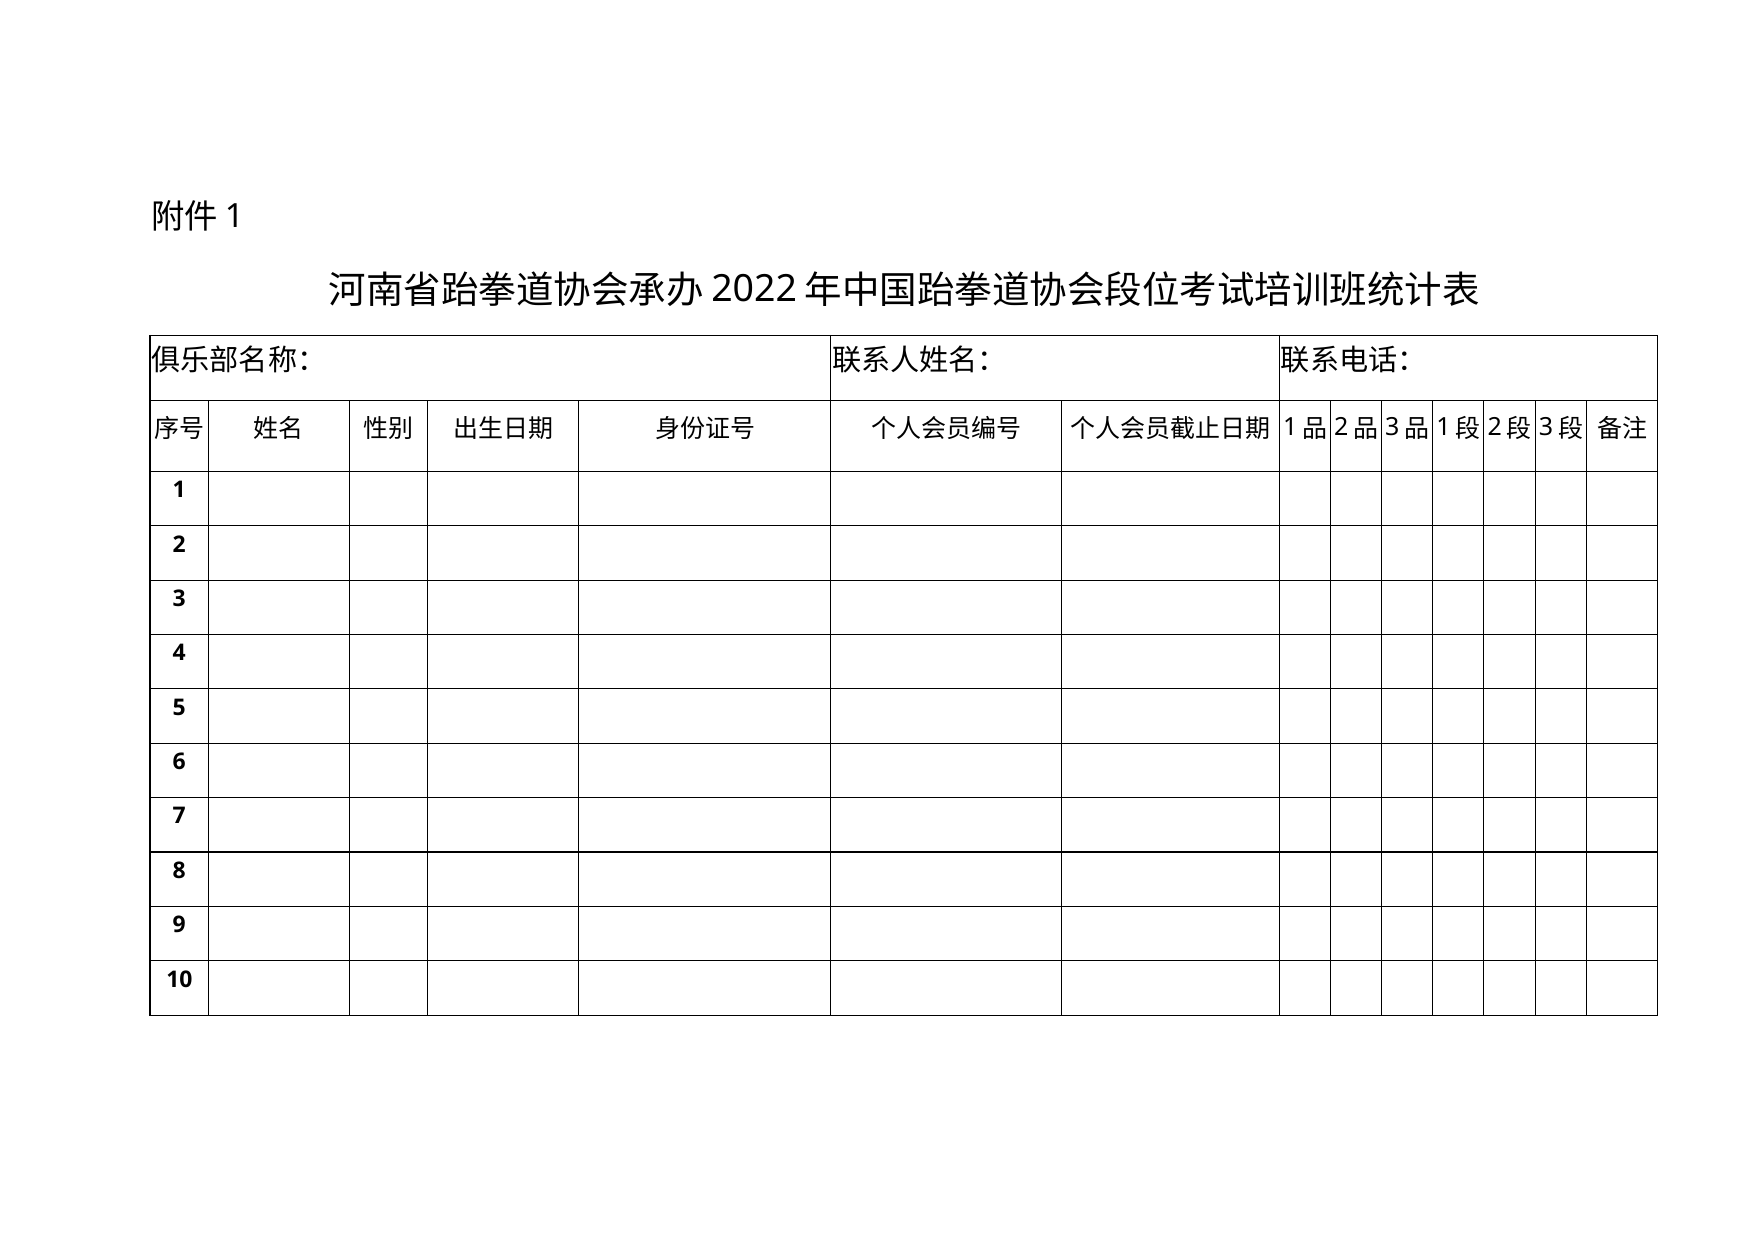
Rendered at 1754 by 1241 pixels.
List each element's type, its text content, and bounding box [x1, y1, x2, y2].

table_cell [1484, 581, 1535, 634]
table_cell [579, 472, 830, 525]
table_cell [1536, 581, 1586, 634]
table_cell [1062, 635, 1279, 688]
table_cell [1536, 744, 1586, 797]
table_cell [1382, 853, 1432, 906]
table_cell 序号 [151, 401, 208, 471]
table_cell [1280, 689, 1330, 743]
table_cell [1280, 853, 1330, 906]
table_cell [1587, 907, 1657, 960]
table_cell 3 [151, 581, 208, 634]
table_cell [209, 635, 349, 688]
table_cell [1536, 635, 1586, 688]
table_cell 3品 [1382, 401, 1432, 471]
table_cell [1536, 472, 1586, 525]
table_cell [579, 907, 830, 960]
table_cell [1382, 581, 1432, 634]
table_cell [209, 581, 349, 634]
table_cell [428, 581, 578, 634]
table_cell [1382, 961, 1432, 1014]
table_cell [1484, 744, 1535, 797]
table_cell 3段 [1536, 401, 1586, 471]
table_cell [579, 689, 830, 743]
table_cell [350, 744, 427, 797]
table_cell [831, 581, 1061, 634]
table_cell [428, 689, 578, 743]
table_cell [428, 635, 578, 688]
table_cell [1587, 689, 1657, 743]
table_cell [579, 526, 830, 579]
table_cell [1331, 526, 1381, 579]
table_cell 2品 [1331, 401, 1381, 471]
table_cell [1484, 853, 1535, 906]
table_cell [1382, 744, 1432, 797]
table_cell 9 [151, 907, 208, 960]
table_cell [209, 798, 349, 851]
table_cell [1382, 635, 1432, 688]
table_cell [1331, 907, 1381, 960]
table_cell [350, 472, 427, 525]
table_cell [1062, 526, 1279, 579]
table_cell [209, 472, 349, 525]
table_cell [1433, 798, 1483, 851]
table_cell [1280, 961, 1330, 1014]
table_cell [1280, 907, 1330, 960]
table_cell [1331, 689, 1381, 743]
table_cell [1382, 798, 1432, 851]
table_cell [209, 907, 349, 960]
table_cell [1331, 635, 1381, 688]
table_cell [428, 526, 578, 579]
table_cell [1062, 798, 1279, 851]
table_cell [831, 907, 1061, 960]
table_cell 1 [151, 472, 208, 525]
table_cell [579, 961, 830, 1014]
table_cell [579, 744, 830, 797]
table_cell [1280, 472, 1330, 525]
table_cell [1484, 526, 1535, 579]
table_cell 10 [151, 961, 208, 1014]
table_cell 身份证号 [579, 401, 830, 471]
table_cell [1382, 526, 1432, 579]
table_cell [1280, 526, 1330, 579]
table_cell [1331, 853, 1381, 906]
table_cell 7 [151, 798, 208, 851]
table_cell 联系人姓名： [831, 336, 1279, 400]
table_cell 个人会员编号 [831, 401, 1061, 471]
table_cell [1587, 798, 1657, 851]
table_cell [1382, 472, 1432, 525]
table_cell 8 [151, 853, 208, 906]
table_cell [831, 526, 1061, 579]
table_cell [1484, 798, 1535, 851]
table_cell [350, 961, 427, 1014]
table_cell [1433, 526, 1483, 579]
table_cell [209, 526, 349, 579]
table_cell [1484, 472, 1535, 525]
table_cell [1062, 744, 1279, 797]
table_cell [1536, 853, 1586, 906]
table_cell [1433, 744, 1483, 797]
table_cell [350, 581, 427, 634]
table_cell [1587, 581, 1657, 634]
table_cell [428, 472, 578, 525]
table_cell [831, 472, 1061, 525]
table_cell [831, 798, 1061, 851]
table_cell [350, 798, 427, 851]
table_cell [1062, 907, 1279, 960]
table_cell [1280, 581, 1330, 634]
table_cell [1433, 472, 1483, 525]
table_cell [1587, 635, 1657, 688]
table_cell [428, 907, 578, 960]
table_cell [209, 961, 349, 1014]
table_cell [1280, 744, 1330, 797]
table_cell [1433, 853, 1483, 906]
table_cell [209, 853, 349, 906]
table_cell 姓名 [209, 401, 349, 471]
table_cell [831, 689, 1061, 743]
table_cell [350, 689, 427, 743]
table_cell [1331, 472, 1381, 525]
table_cell [1587, 472, 1657, 525]
table_cell [1484, 907, 1535, 960]
table_cell [1433, 907, 1483, 960]
table_cell 2 [151, 526, 208, 579]
table_cell [1280, 798, 1330, 851]
table_cell [1536, 689, 1586, 743]
table_cell [831, 961, 1061, 1014]
table_cell [1587, 961, 1657, 1014]
table_cell 5 [151, 689, 208, 743]
table_cell [579, 853, 830, 906]
table_cell [1062, 581, 1279, 634]
table_cell [579, 798, 830, 851]
table_cell 备注 [1587, 401, 1657, 471]
table_cell [350, 526, 427, 579]
table_cell [1433, 581, 1483, 634]
table_cell [1331, 961, 1381, 1014]
table_cell 联系电话： [1280, 336, 1657, 400]
table_cell [1433, 961, 1483, 1014]
table_cell [1331, 581, 1381, 634]
table_cell [1484, 961, 1535, 1014]
table_cell [1536, 961, 1586, 1014]
table_cell [579, 635, 830, 688]
table_cell 2段 [1484, 401, 1535, 471]
table_cell [1484, 689, 1535, 743]
table_cell 1段 [1433, 401, 1483, 471]
table_cell [1536, 798, 1586, 851]
table_cell [1587, 526, 1657, 579]
table_cell 个人会员截止日期 [1062, 401, 1279, 471]
table_cell [1536, 526, 1586, 579]
table_cell [1382, 907, 1432, 960]
table_cell [1331, 744, 1381, 797]
table_cell [831, 744, 1061, 797]
table_cell [1433, 689, 1483, 743]
table_cell [428, 961, 578, 1014]
table_cell [350, 635, 427, 688]
table_cell 出生日期 [428, 401, 578, 471]
table_cell 1品 [1280, 401, 1330, 471]
table_cell [1062, 472, 1279, 525]
table_cell [1484, 635, 1535, 688]
table_cell [1587, 744, 1657, 797]
table_cell [350, 853, 427, 906]
table_cell [350, 907, 427, 960]
table_cell [1382, 689, 1432, 743]
table_cell [831, 853, 1061, 906]
table_cell 6 [151, 744, 208, 797]
table_header 附件1 河南省跆拳道协会承办2022年中国跆拳道协会段位考试培训班统计表 [150, 189, 1658, 335]
table_cell [1280, 635, 1330, 688]
table_cell [1062, 961, 1279, 1014]
table_cell [428, 853, 578, 906]
table_cell [1062, 689, 1279, 743]
table_cell [1331, 798, 1381, 851]
table_cell [1433, 635, 1483, 688]
table_cell [1062, 853, 1279, 906]
table_cell [209, 744, 349, 797]
table_cell 4 [151, 635, 208, 688]
table_cell [1587, 853, 1657, 906]
table_cell [579, 581, 830, 634]
table_cell [428, 798, 578, 851]
table_cell 性别 [350, 401, 427, 471]
table_cell [209, 689, 349, 743]
table_cell [831, 635, 1061, 688]
table_cell [1536, 907, 1586, 960]
table_cell [428, 744, 578, 797]
table_cell 俱乐部名称： [151, 336, 830, 400]
